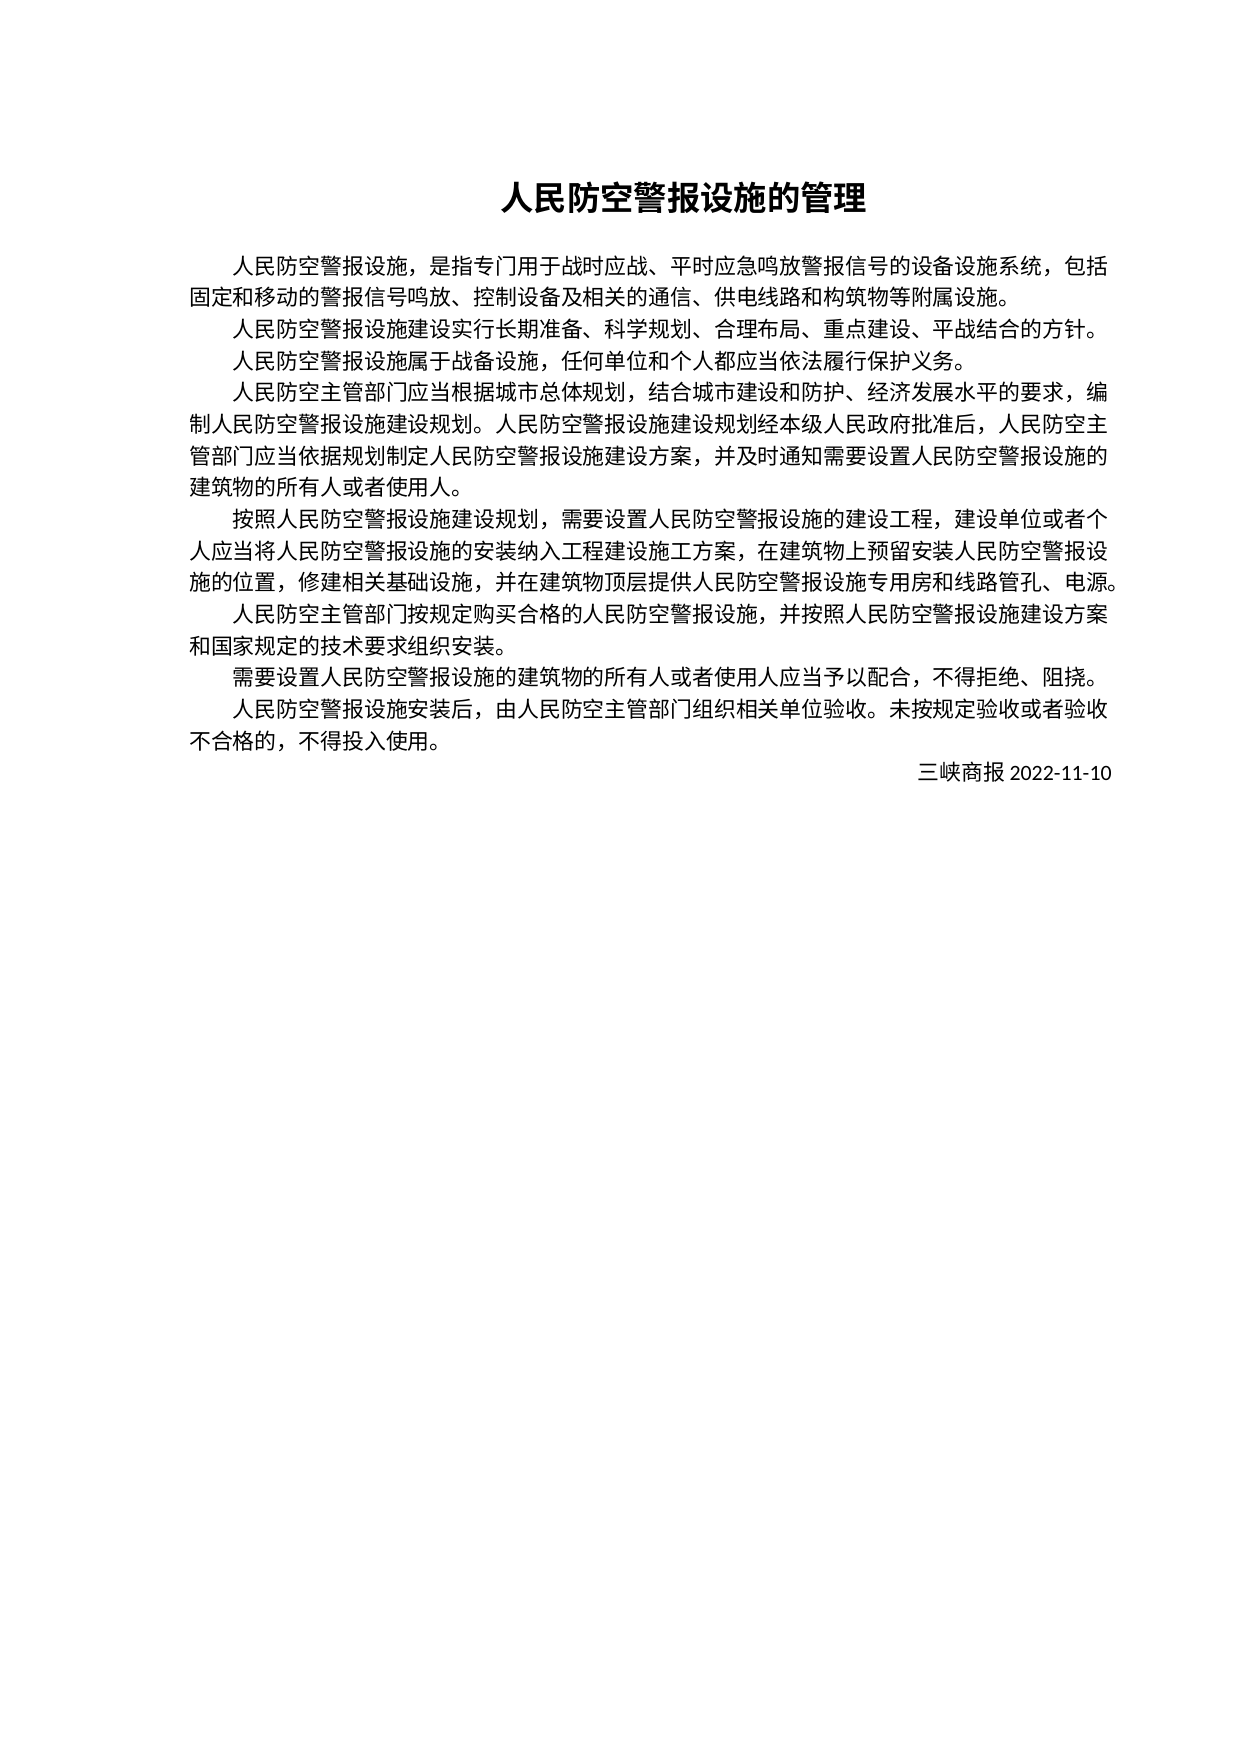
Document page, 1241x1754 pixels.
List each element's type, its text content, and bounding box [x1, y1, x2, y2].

text 需要设置人民防空警报设施的建筑物的所有人或者使用人应当予以配合，不得拒绝、阻挠。 [189, 660, 1111, 692]
text 按照人民防空警报设施建设规划，需要设置人民防空警报设施的建设工程，建设单位或者个人应当将人民防空警报设施的安装纳入工程建设施工方案，在建筑物上预留安装人民防空警报设施的位置，修建相关基础设施，并在建筑物顶层提供人民防空警报设施专用房和线路管孔、电源。 [189, 502, 1111, 597]
text 人民防空警报设施建设实行长期准备、科学规划、合理布局、重点建设、平战结合的方针。 [189, 312, 1111, 344]
text 人民防空警报设施安装后，由人民防空主管部门组织相关单位验收。未按规定验收或者验收不合格的，不得投入使用。 [189, 692, 1111, 755]
text 人民防空警报设施属于战备设施，任何单位和个人都应当依法履行保护义务。 [189, 344, 1111, 375]
text 三峡商报2022-11-10 [189, 755, 1111, 787]
text 人民防空警报设施，是指专门用于战时应战、平时应急鸣放警报信号的设备设施系统，包括固定和移动的警报信号鸣放、控制设备及相关的通信、供电线路和构筑物等附属设施。 [189, 249, 1111, 312]
text 人民防空主管部门按规定购买合格的人民防空警报设施，并按照人民防空警报设施建设方案和国家规定的技术要求组织安装。 [189, 597, 1111, 660]
text 人民防空主管部门应当根据城市总体规划，结合城市建设和防护、经济发展水平的要求，编制人民防空警报设施建设规划。人民防空警报设施建设规划经本级人民政府批准后，人民防空主管部门应当依据规划制定人民防空警报设施建设方案，并及时通知需要设置人民防空警报设施的建筑物的所有人或者使用人。 [189, 375, 1111, 502]
subtitle 人民防空警报设施的管理 [189, 171, 1111, 219]
